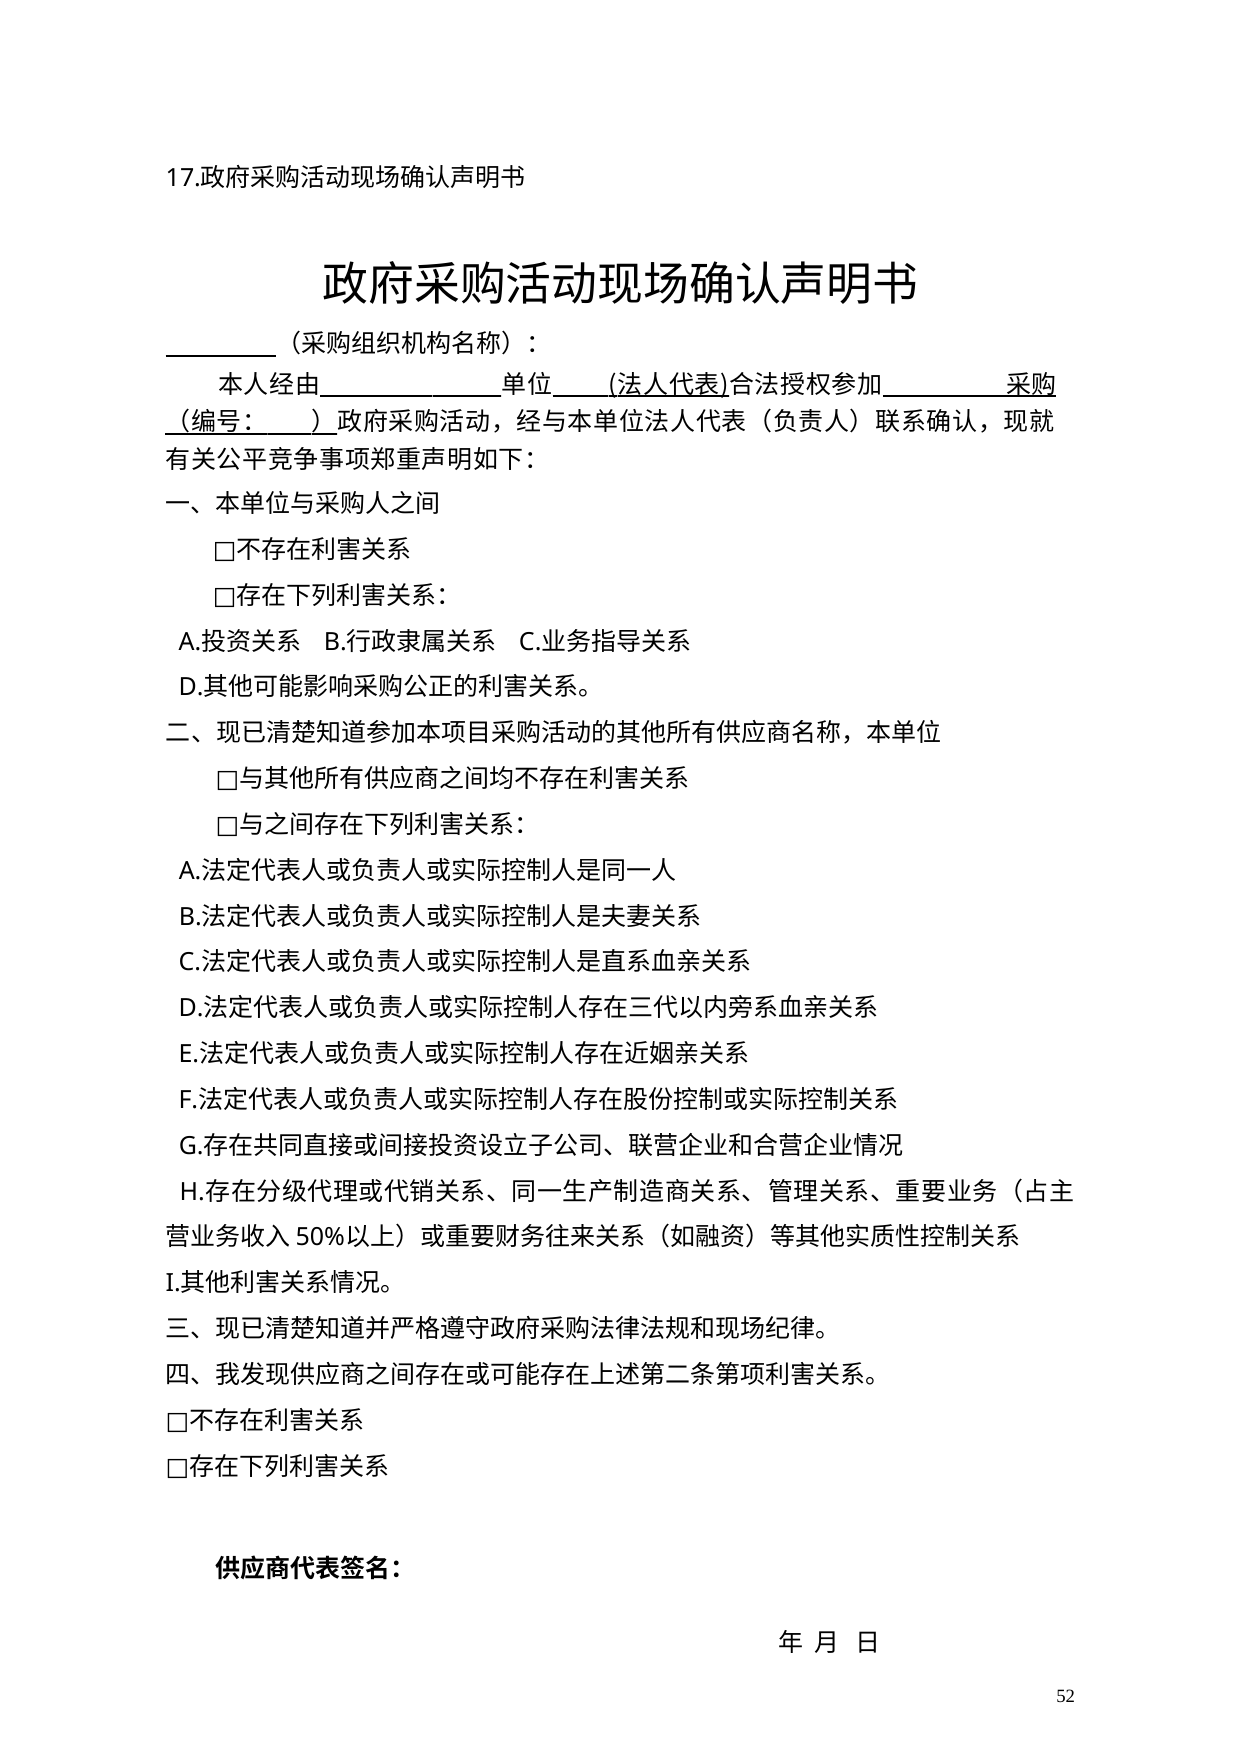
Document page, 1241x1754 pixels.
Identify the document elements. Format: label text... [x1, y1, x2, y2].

text 供应商代表签名： [165, 1536, 1075, 1588]
text A.投资关系 B.行政隶属关系 C.业务指导关系 [165, 613, 1075, 659]
text 政府采购活动现场确认声明书 [165, 259, 1075, 311]
text F.法定代表人或负责人或实际控制人存在股份控制或实际控制关系 [165, 1072, 1075, 1117]
text （采购组织机构名称）： [165, 311, 1075, 363]
text □存在下列利害关系 [165, 1438, 1075, 1484]
text B.法定代表人或负责人或实际控制人是夫妻关系 [165, 888, 1075, 934]
text 四、我发现供应商之间存在或可能存在上述第二条第项利害关系。 [165, 1347, 1075, 1392]
text D.其他可能影响采购公正的利害关系。 [165, 659, 1075, 705]
text H.存在分级代理或代销关系、同一生产制造商关系、管理关系、重要业务（占主营业务收入50%以上）或重要财务往来关系（如融资）等其他实质性控制关系 [165, 1163, 1075, 1255]
text 一、本单位与采购人之间 [165, 476, 1075, 522]
text G.存在共同直接或间接投资设立子公司、联营企业和合营企业情况 [165, 1117, 1075, 1163]
text A.法定代表人或负责人或实际控制人是同一人 [165, 842, 1075, 888]
text 二、现已清楚知道参加本项目采购活动的其他所有供应商名称，本单位 [165, 705, 1075, 751]
text □与其他所有供应商之间均不存在利害关系 [165, 751, 1075, 797]
text 本人经由 单位 (法人代表)合法授权参加 采购（编号： ）政府采购活动，经与本单位法人代表（负责人）联系确认，现就有关公平竞争事项郑重声明如下： [165, 363, 1075, 476]
text □不存在利害关系 [213, 522, 1075, 567]
text I.其他利害关系情况。 [165, 1255, 1075, 1301]
text 年 月 日 [165, 1622, 1075, 1659]
text □不存在利害关系 [165, 1392, 1075, 1438]
text 17.政府采购活动现场确认声明书 [165, 153, 1075, 194]
text □与之间存在下列利害关系： [165, 797, 1075, 842]
text □存在下列利害关系： [213, 567, 1075, 613]
text C.法定代表人或负责人或实际控制人是直系血亲关系 [165, 934, 1075, 980]
text D.法定代表人或负责人或实际控制人存在三代以内旁系血亲关系 [165, 980, 1075, 1026]
text E.法定代表人或负责人或实际控制人存在近姻亲关系 [165, 1026, 1075, 1072]
text 三、现已清楚知道并严格遵守政府采购法律法规和现场纪律。 [165, 1301, 1075, 1347]
